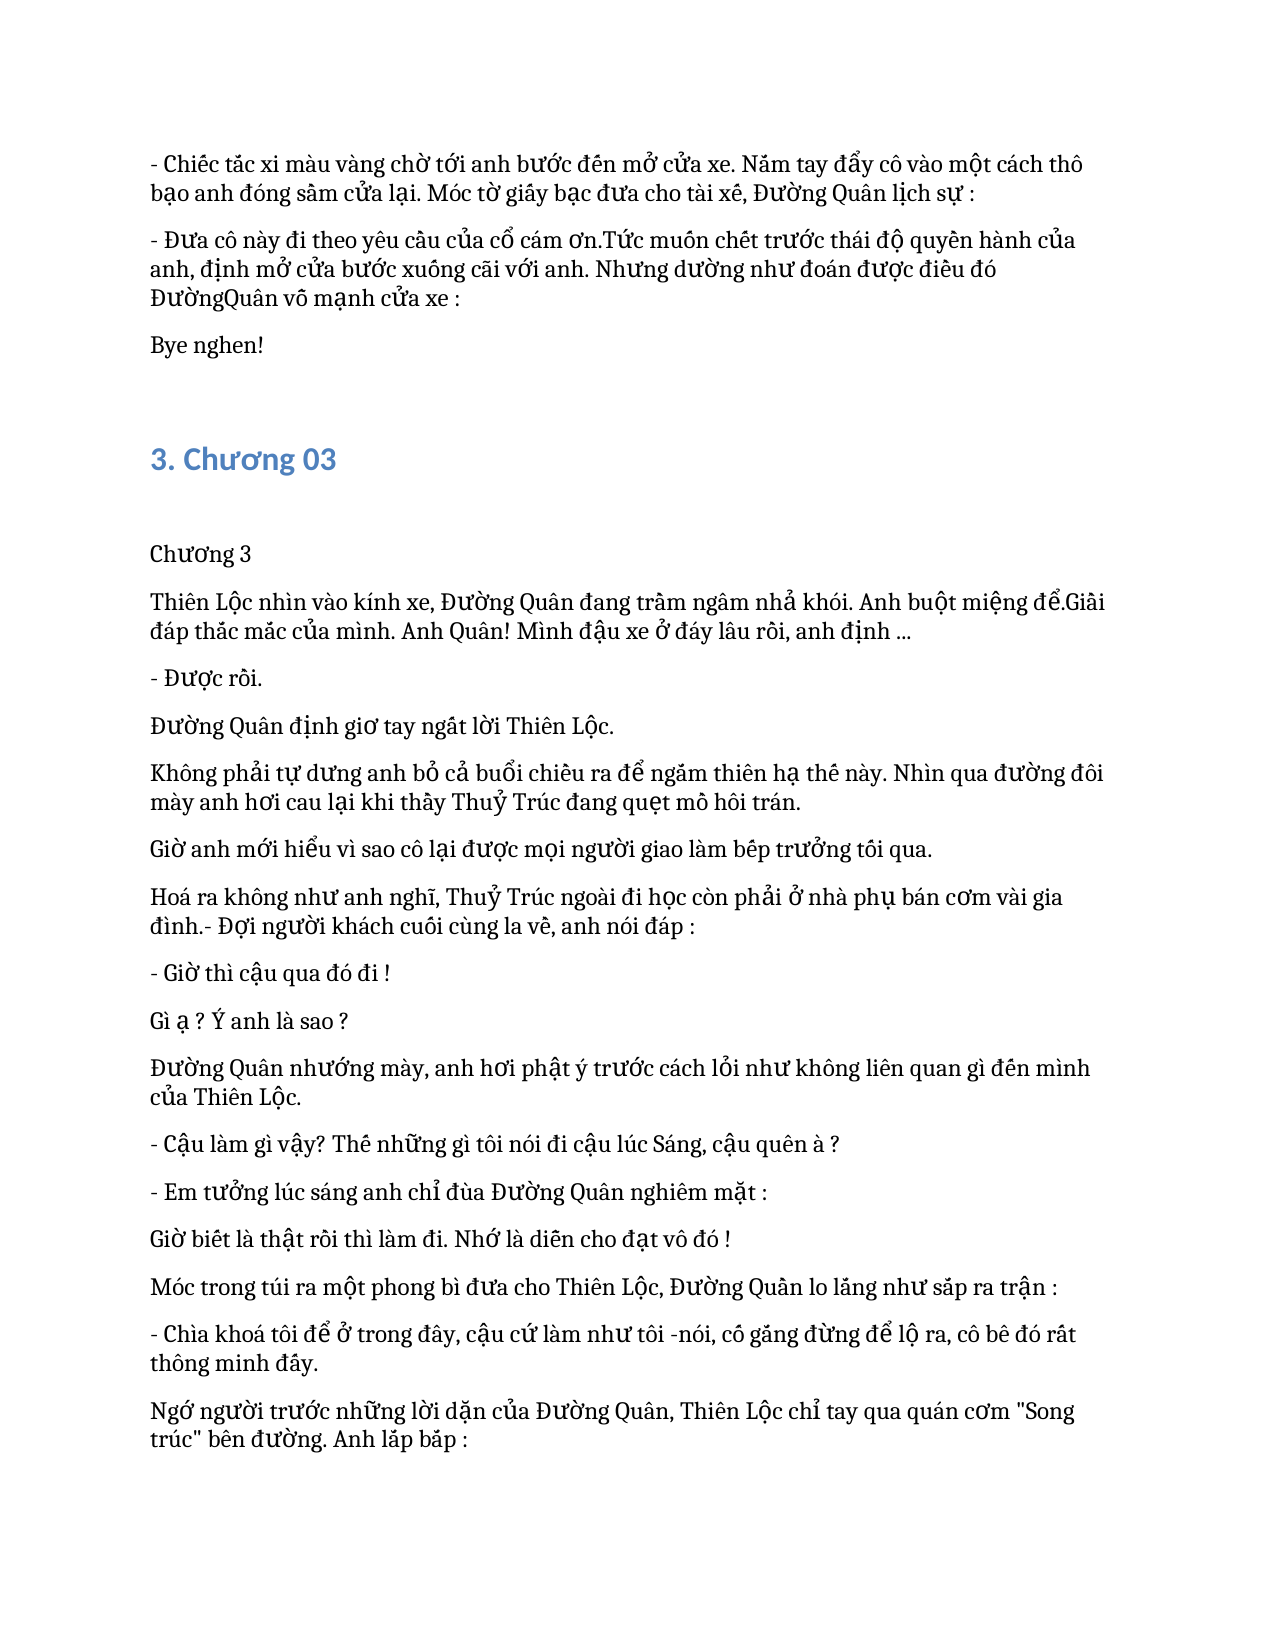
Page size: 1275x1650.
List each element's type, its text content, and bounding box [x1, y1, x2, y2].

text Hoá ra không như anh nghĩ, Thuỷ Trúc ngoài đi học còn phải ở nhà phụ bán cơm vài gia đình.- Đợi người khách cuối cùng la về, anh nói đáp : [150, 883, 1125, 940]
text Chương 3 [150, 483, 1125, 569]
subtitle 3. Chương 03 [150, 438, 1125, 479]
text Thiên Lộc nhìn vào kính xe, Đường Quân đang trầm ngâm nhả khói. Anh buột miệng để.Giầi đáp thắc mắc của mình. Anh Quân! Mình đậu xe ở đáy lâu rồi, anh định ... [150, 588, 1125, 645]
text - Được rồi. [150, 664, 1125, 693]
text - Cậu làm gì vậy? Thế những gì tôi nói đi cậu lúc Sáng, cậu quên à ? [150, 1130, 1125, 1159]
text Đường Quân định giơ tay ngất lời Thiên Lộc. [150, 712, 1125, 740]
text Gì ạ ? Ý anh là sao ? [150, 1007, 1125, 1035]
text Giờ anh mới hiểu vì sao cô lại được mọi người giao làm bếp trưởng tối qua. [150, 835, 1125, 864]
text - Chiếc tắc xi màu vàng chờ tới anh bước đến mở cửa xe. Nắm tay đẩy cô vào một cách thô bạo anh đóng sầm cửa lại. Móc tờ giấy bạc đưa cho tài xế, Đường Quân lịch sự : [150, 150, 1125, 207]
text Giờ biết là thật rồi thì làm đi. Nhớ là diễn cho đạt vô đó ! [150, 1225, 1125, 1254]
text - Chìa khoá tôi để ở trong đây, cậu cứ làm như tôi -nói, cố gắng đừng để lộ ra, cô bê đó rất thông minh đấy. [150, 1320, 1125, 1378]
text - Em tưởng lúc sáng anh chỉ đùa Đường Quân nghiêm mặt : [150, 1178, 1125, 1207]
text Không phải tự dưng anh bỏ cả buổi chiều ra để ngắm thiên hạ thế này. Nhìn qua đường đôi mày anh hơi cau lại khi thầy Thuỷ Trúc đang quẹt mồ hôi trán. [150, 759, 1125, 817]
text Bye nghen! [150, 331, 1125, 417]
text - Đưa cô này đi theo yêu cầu của cổ cám ơn.Tức muốn chết trước thái độ quyền hành của anh, định mở cửa bước xuống cãi với anh. Nhưng dường như đoán được điều đó ĐườngQuân vỗ mạnh cửa xe : [150, 226, 1125, 312]
text Móc trong túi ra một phong bì đưa cho Thiên Lộc, Đường Quần lo lắng như sắp ra trận : [150, 1273, 1125, 1302]
text Đường Quân nhướng mày, anh hơi phật ý trước cách lỏi như không liên quan gì đến mình của Thiên Lộc. [150, 1054, 1125, 1112]
text - Giờ thì cậu qua đó đi ! [150, 959, 1125, 988]
text Ngớ người trước những lời dặn của Đường Quân, Thiên Lộc chỉ tay qua quán cơm "Song trúc" bên đường. Anh lắp bắp : [150, 1397, 1125, 1454]
